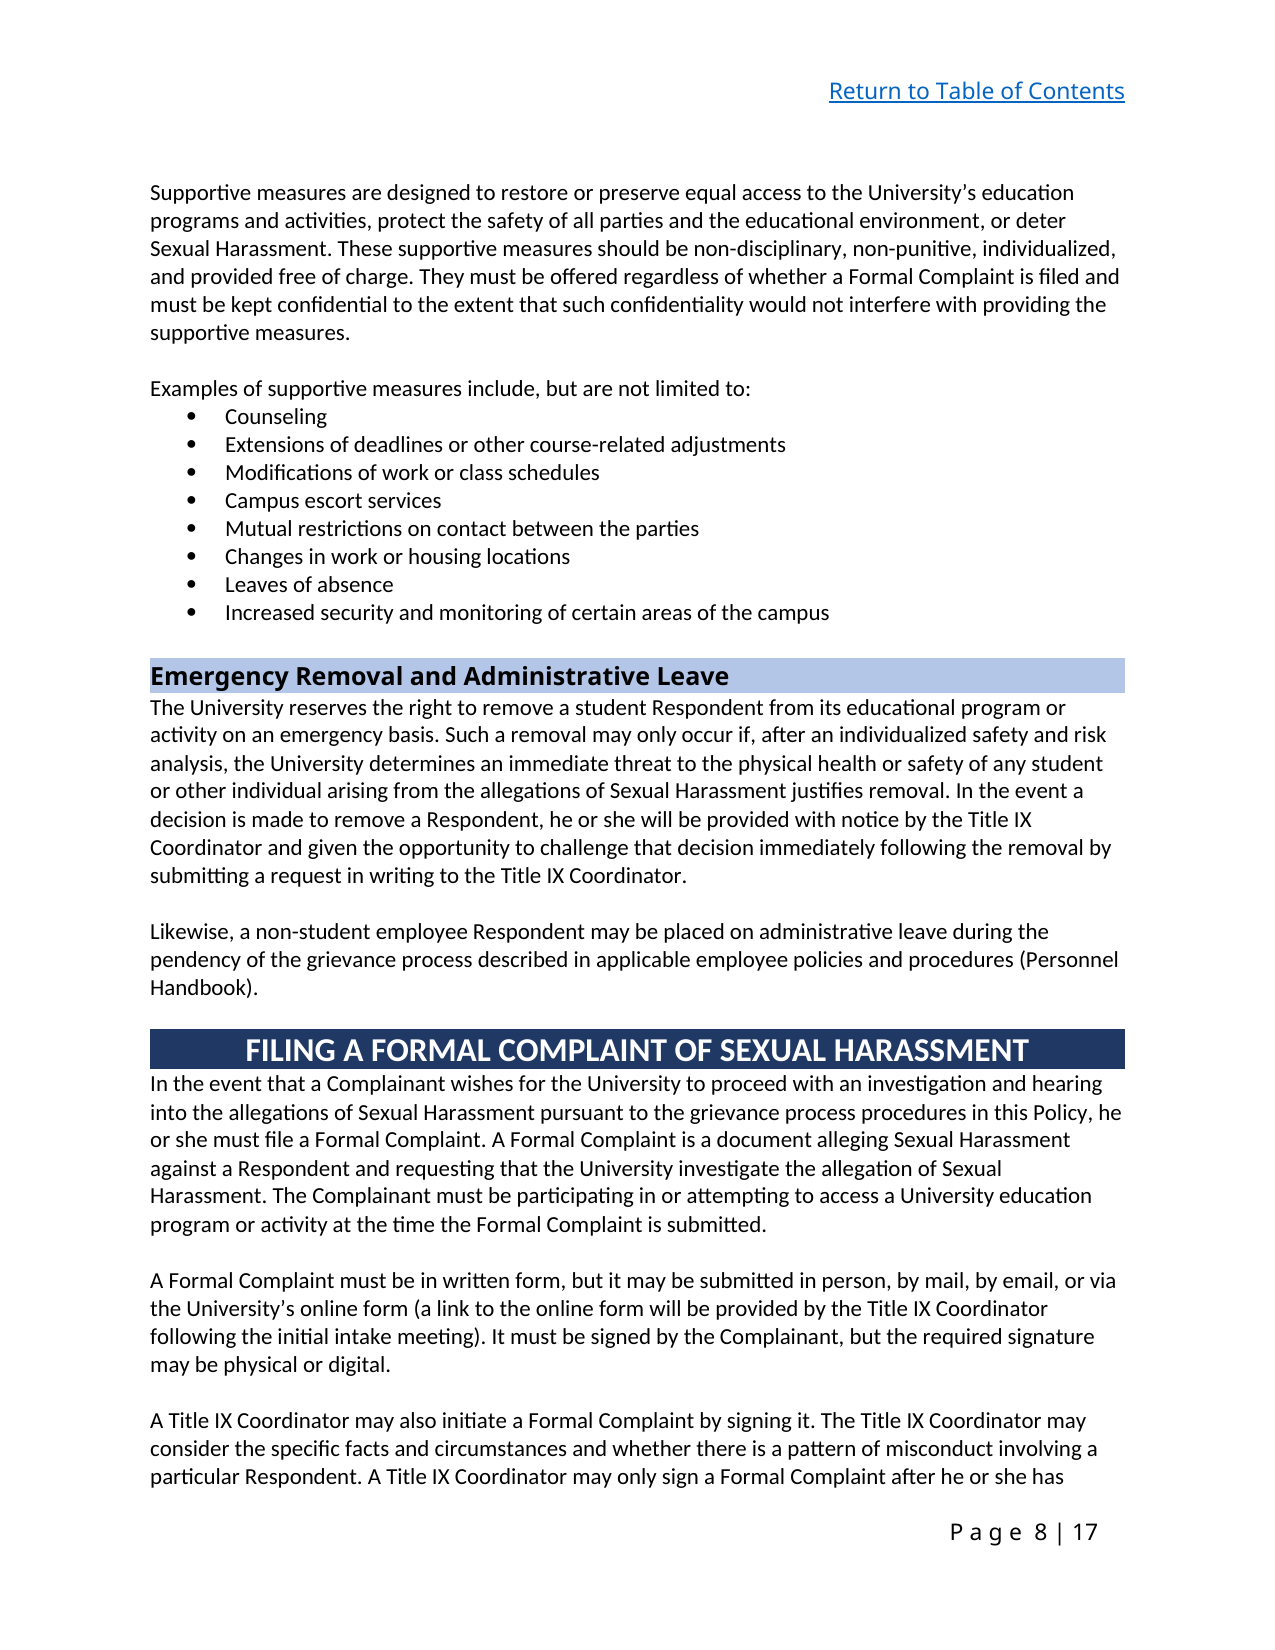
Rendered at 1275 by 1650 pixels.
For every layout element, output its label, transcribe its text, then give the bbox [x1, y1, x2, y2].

subtitle FILING A FORMAL COMPLAINT OF SEXUAL HARASSMENT [150, 1029, 1125, 1069]
list Campus escort services [187, 486, 1125, 514]
subtitle Emergency Removal and Administrative Leave [150, 658, 1125, 693]
list Counseling [187, 402, 1125, 430]
list Modifications of work or class schedules [187, 458, 1125, 486]
list Mutual restrictions on contact between the parties [187, 514, 1125, 542]
text The University reserves the right to remove a student Respondent from its educational program or activity on an emergency basis. Such a removal may only occur if, after an individualized safety and risk analysis, the University determines an immediate threat to the physical health or safety of any student or other individual arising from the allegations of Sexual Harassment justifies removal. In the event a decision is made to remove a Respondent, he or she will be provided with notice by the Title IX Coordinator and given the opportunity to challenge that decision immediately following the removal by submitting a request in writing to the Title IX Coordinator. [150, 693, 1125, 889]
text Likewise, a non-student employee Respondent may be placed on administrative leave during the pendency of the grievance process described in applicable employee policies and procedures (Personnel Handbook). [150, 917, 1125, 1001]
text Examples of supportive measures include, but are not limited to: [150, 374, 1125, 402]
list Changes in work or housing locations [187, 542, 1125, 570]
list Leaves of absence [187, 570, 1125, 598]
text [150, 1406, 1125, 1490]
text In the event that a Complainant wishes for the University to proceed with an investigation and hearing into the allegations of Sexual Harassment pursuant to the grievance process procedures in this Policy, he or she must file a Formal Complaint. A Formal Complaint is a document alleging Sexual Harassment against a Respondent and requesting that the University investigate the allegation of Sexual Harassment. The Complainant must be participating in or attempting to access a University education program or activity at the time the Formal Complaint is submitted. [150, 1069, 1125, 1238]
text A Formal Complaint must be in written form, but it may be submitted in person, by mail, by email, or via the University’s online form (a link to the online form will be provided by the Title IX Coordinator following the initial intake meeting). It must be signed by the Complainant, but the required signature may be physical or digital. [150, 1266, 1125, 1378]
list Increased security and monitoring of certain areas of the campus [187, 598, 1125, 626]
list Extensions of deadlines or other course-related adjustments [187, 430, 1125, 458]
text Supportive measures are designed to restore or preserve equal access to the University’s education programs and activities, protect the safety of all parties and the educational environment, or deter Sexual Harassment. These supportive measures should be non-disciplinary, non-punitive, individualized, and provided free of charge. They must be offered regardless of whether a Formal Complaint is filed and must be kept confidential to the extent that such confidentiality would not interfere with providing the supportive measures. [150, 178, 1125, 346]
